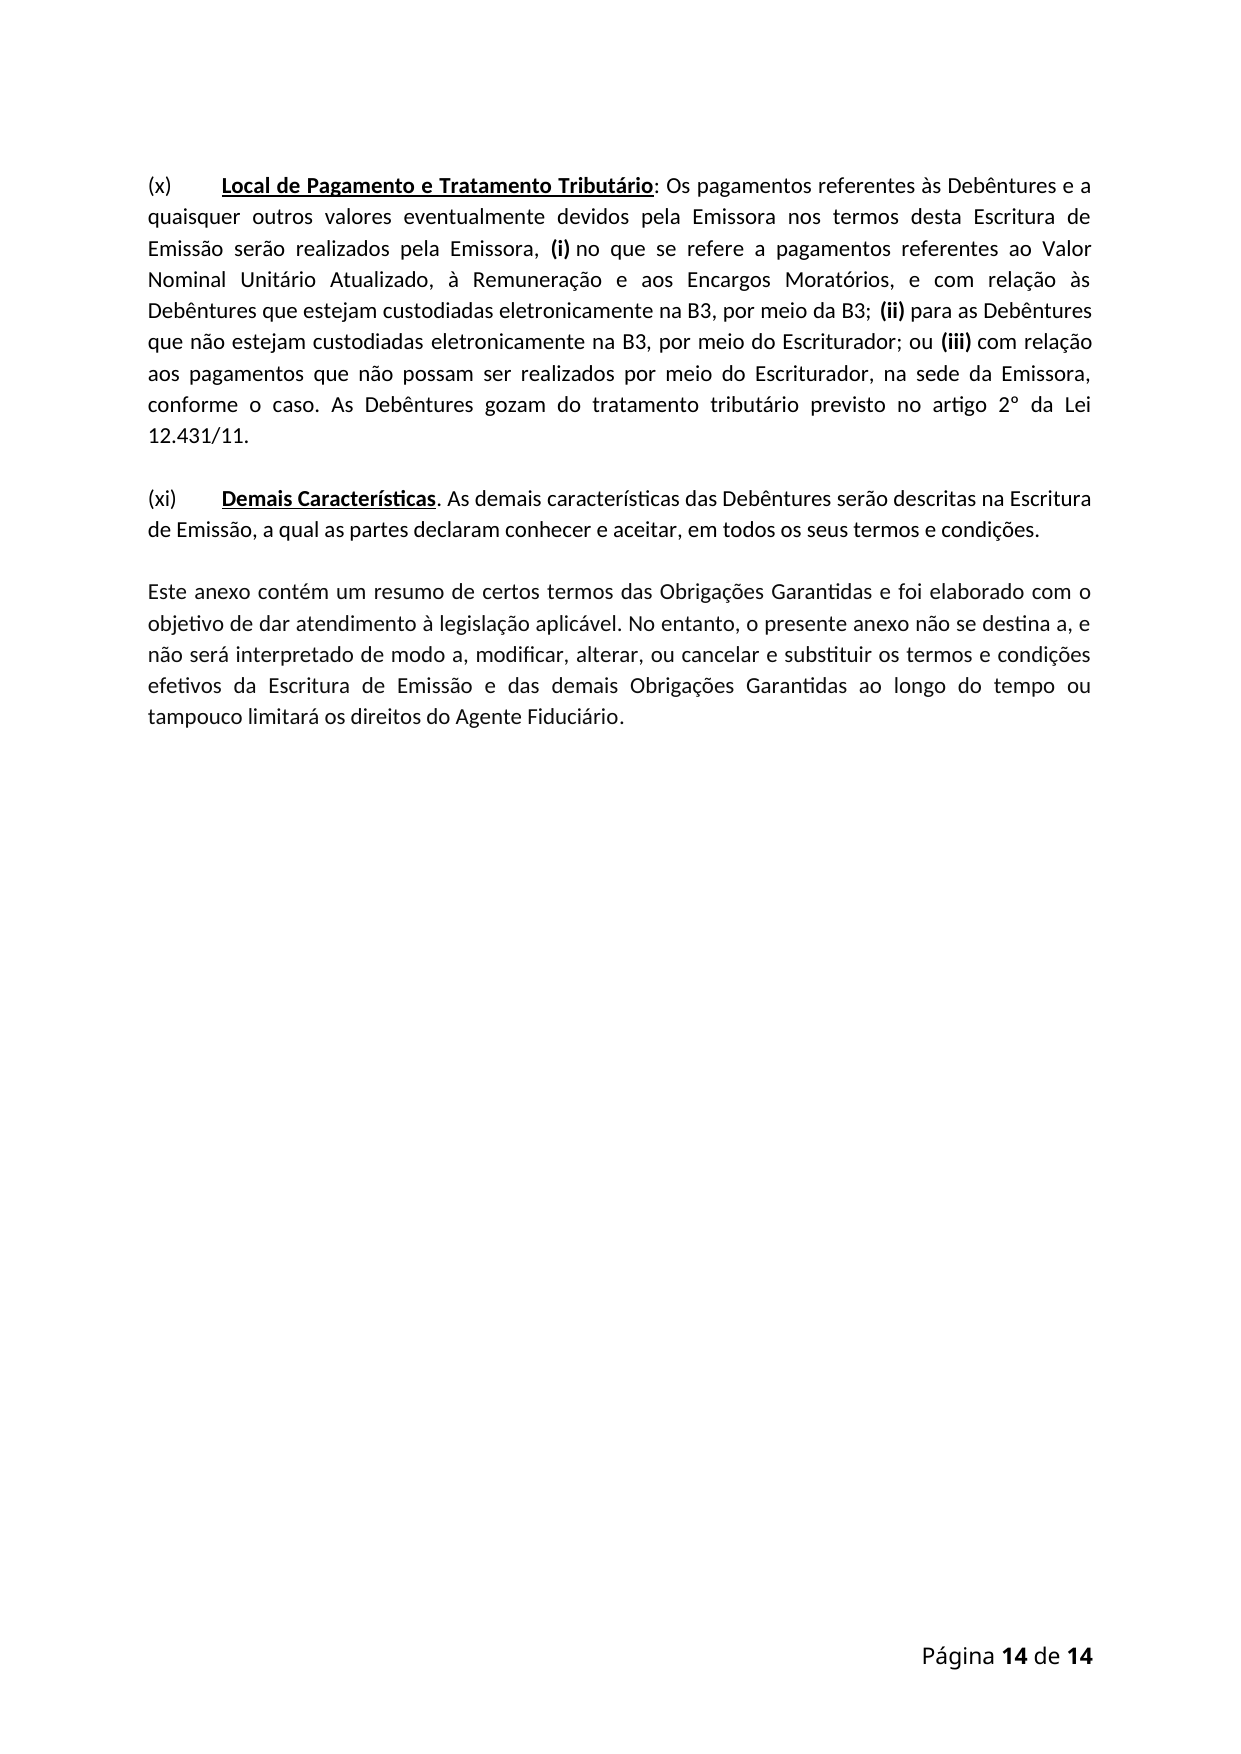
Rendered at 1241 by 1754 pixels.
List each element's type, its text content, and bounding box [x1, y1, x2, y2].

text (x) Local de Pagamento e Tratamento Tributário: Os pagamentos referentes às Debêntures e a quaisquer outros valores eventualmente devidos pela Emissora nos termos desta Escritura de Emissão serão realizados pela Emissora, (i) no que se refere a pagamentos referentes ao Valor Nominal Unitário Atualizado, à Remuneração e aos Encargos Moratórios, e com relação às Debêntures que estejam custodiadas eletronicamente na B3, por meio da B3; (ii) para as Debêntures que não estejam custodiadas eletronicamente na B3, por meio do Escriturador; ou (iii) com relação aos pagamentos que não possam ser realizados por meio do Escriturador, na sede da Emissora, conforme o caso. As Debêntures gozam do tratamento tributário previsto no artigo 2º da Lei 12.431/11. [148, 168, 1092, 450]
text (xi) Demais Características. As demais características das Debêntures serão descritas na Escritura de Emissão, a qual as partes declaram conhecer e aceitar, em todos os seus termos e condições. [148, 481, 1092, 543]
text Este anexo contém um resumo de certos termos das Obrigações Garantidas e foi elaborado com o objetivo de dar atendimento à legislação aplicável. No entanto, o presente anexo não se destina a, e não será interpretado de modo a, modificar, alterar, ou cancelar e substituir os termos e condições efetivos da Escritura de Emissão e das demais Obrigações Garantidas ao longo do tempo ou tampouco limitará os direitos do Agente Fiduciário. [148, 575, 1092, 731]
